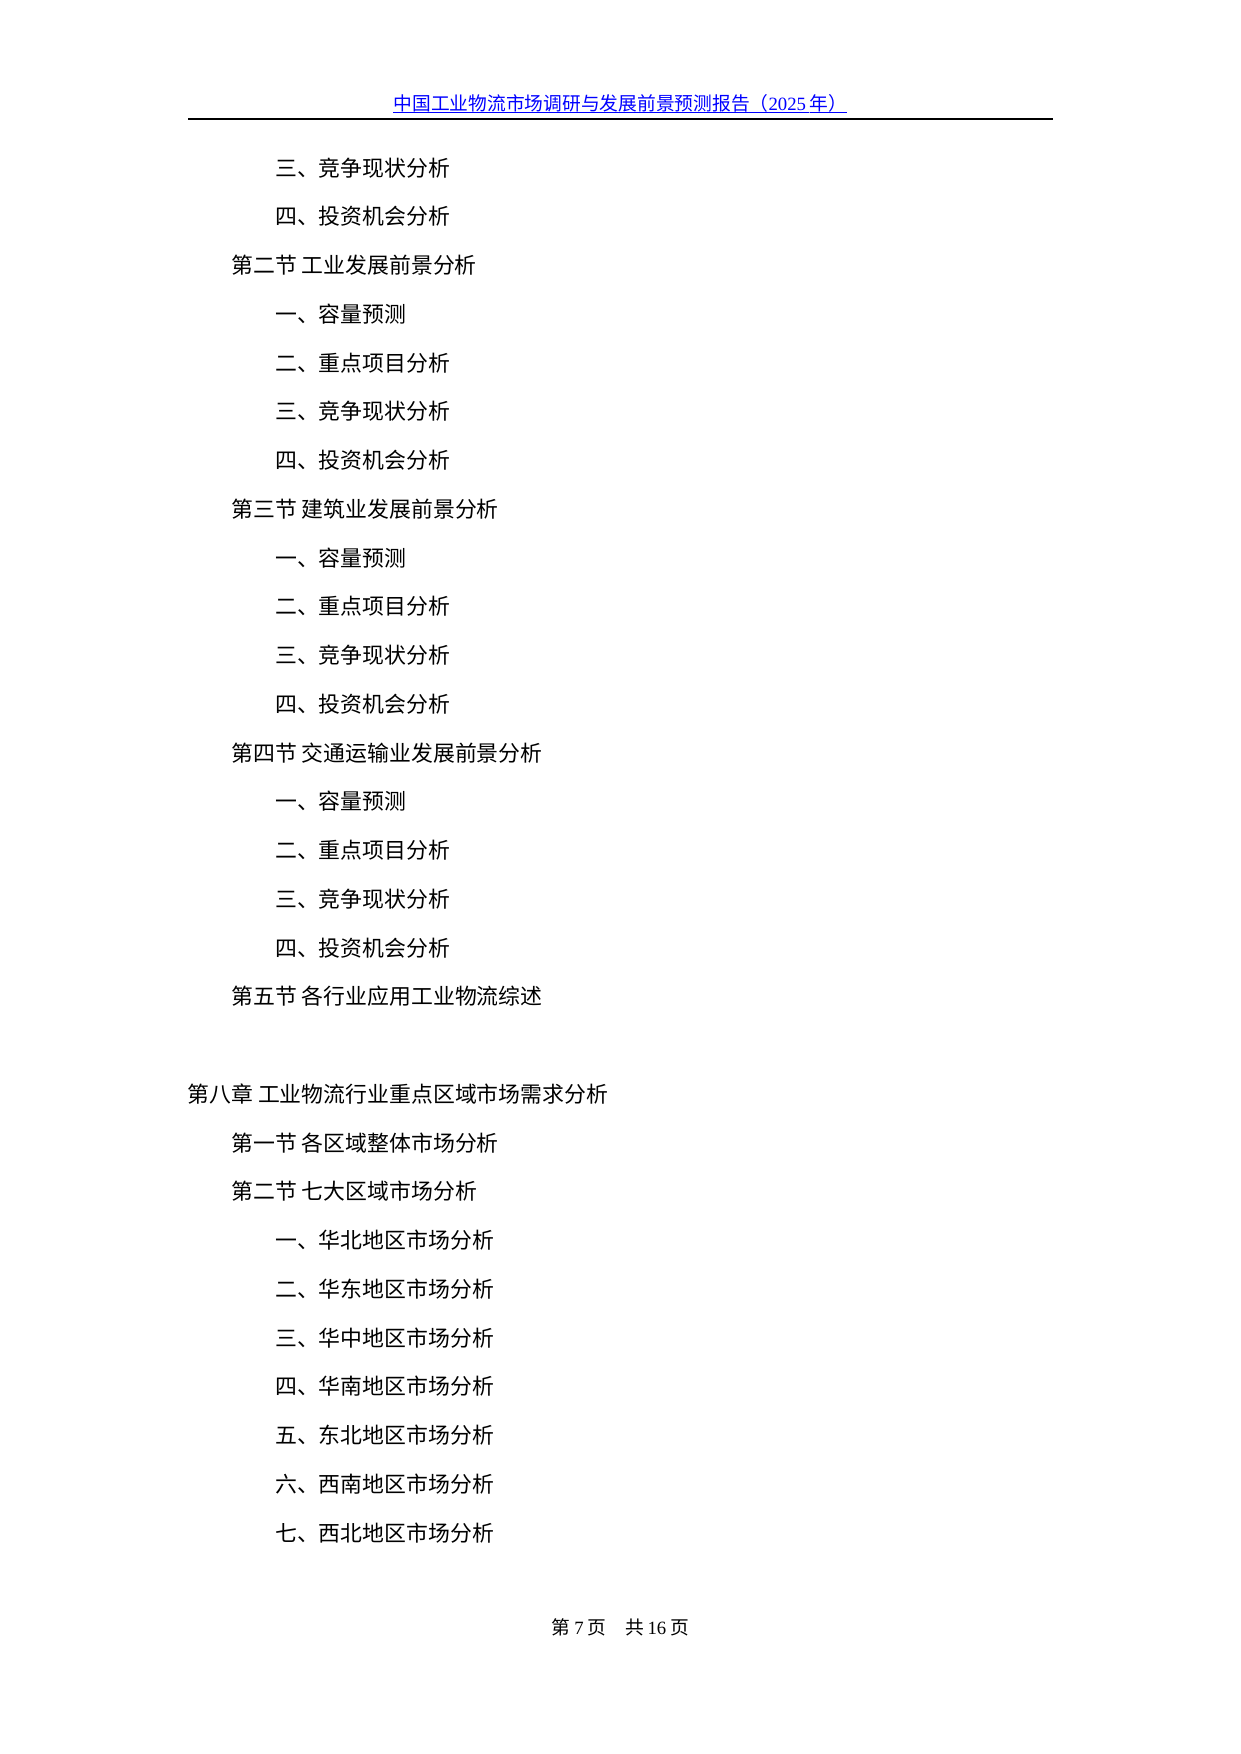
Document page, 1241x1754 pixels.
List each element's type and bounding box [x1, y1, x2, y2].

text [187, 150, 1053, 1548]
